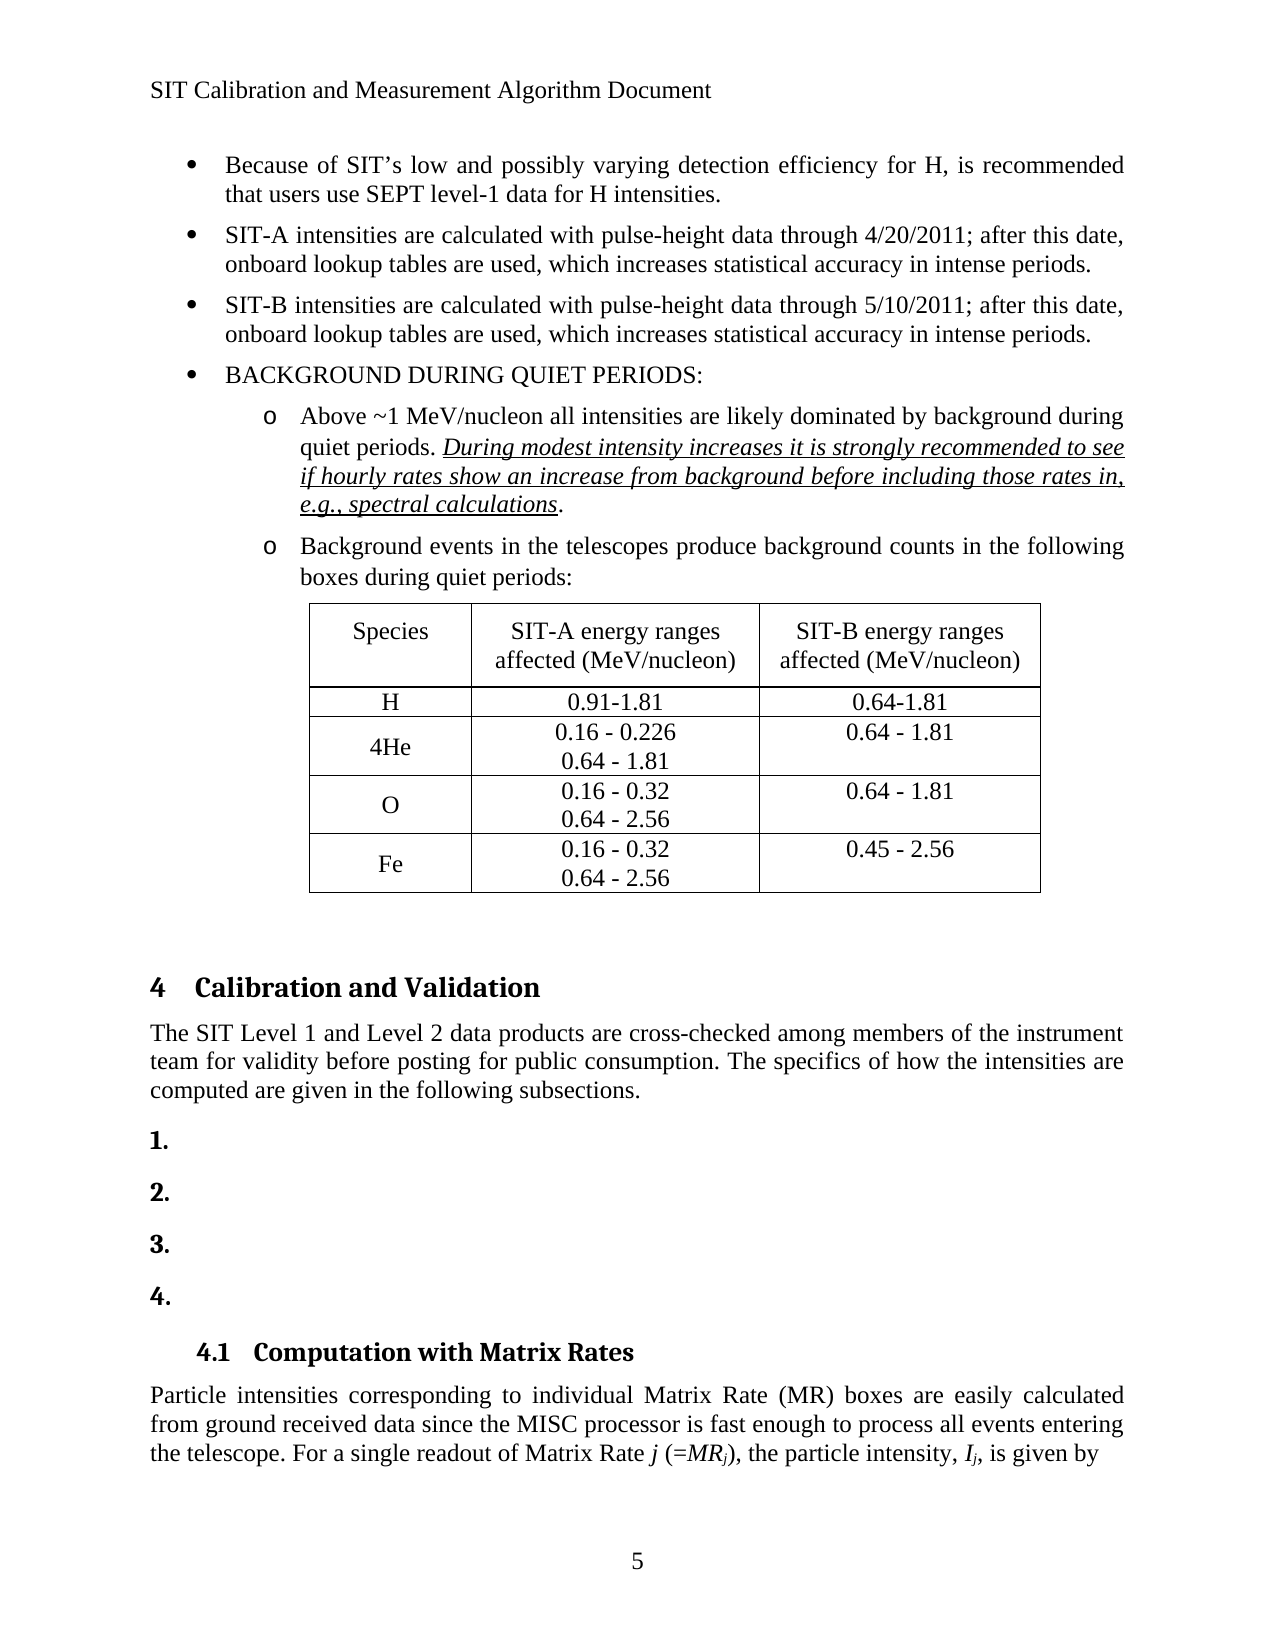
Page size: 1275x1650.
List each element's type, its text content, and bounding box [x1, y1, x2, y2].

table_cell 0.16 - 0.32 0.64 - 2.56 [472, 776, 759, 833]
list SIT-B intensities are calculated with pulse-height data through 5/10/2011; after this date, onboard lookup tables are used, which increases statistical accuracy in intense periods. [187, 290, 1125, 347]
list BACKGROUND DURING QUIET PERIODS: [187, 360, 1125, 389]
subtitle Calibration and Validation [150, 972, 1125, 1005]
table_cell 0.64-1.81 [760, 688, 1040, 716]
table_cell 0.64 - 1.81 [760, 717, 1040, 775]
list Background events in the telescopes produce background counts in the following boxes during quiet periods: [262, 531, 1125, 590]
list SIT-A intensities are calculated with pulse-height data through 4/20/2011; after this date, onboard lookup tables are used, which increases statistical accuracy in intense periods. [187, 220, 1125, 277]
text The SIT Level 1 and Level 2 data products are cross-checked among members of the instrument team for validity before posting for public consumption. The specifics of how the intensities are computed are given in the following subsections. [150, 1018, 1125, 1104]
table_cell 0.16 - 0.226 0.64 - 1.81 [472, 717, 759, 775]
table_cell 4He [310, 717, 471, 775]
table_header SIT-A energy ranges affected (MeV/nucleon) [472, 604, 759, 686]
table_cell O [310, 776, 471, 833]
list Because of SIT’s low and possibly varying detection efficiency for H, is recommended that users use SEPT level-1 data for H intensities. [187, 150, 1125, 207]
text Particle intensities corresponding to individual Matrix Rate (MR) boxes are easily calculated from ground received data since the MISC processor is fast enough to process all events entering the telescope. For a single readout of Matrix Rate j (=MRj), the particle intensity, Ij, is given by [150, 1381, 1125, 1467]
table_header SIT-B energy ranges affected (MeV/nucleon) [760, 604, 1040, 686]
table_cell Fe [310, 834, 471, 892]
list Above ~1 MeV/nucleon all intensities are likely dominated by background during quiet periods. During modest intensity increases it is strongly recommended to see if hourly rates show an increase from background before including those rates in, e.g., spectral calculations. [262, 401, 1125, 518]
table_cell 0.45 - 2.56 [760, 834, 1040, 892]
table_cell H [310, 688, 471, 716]
table_cell 0.16 - 0.32 0.64 - 2.56 [472, 834, 759, 892]
table_cell 0.91-1.81 [472, 688, 759, 716]
table_header Species [310, 604, 471, 686]
table_cell 0.64 - 1.81 [760, 776, 1040, 833]
subtitle Computation with Matrix Rates [196, 1337, 1110, 1368]
